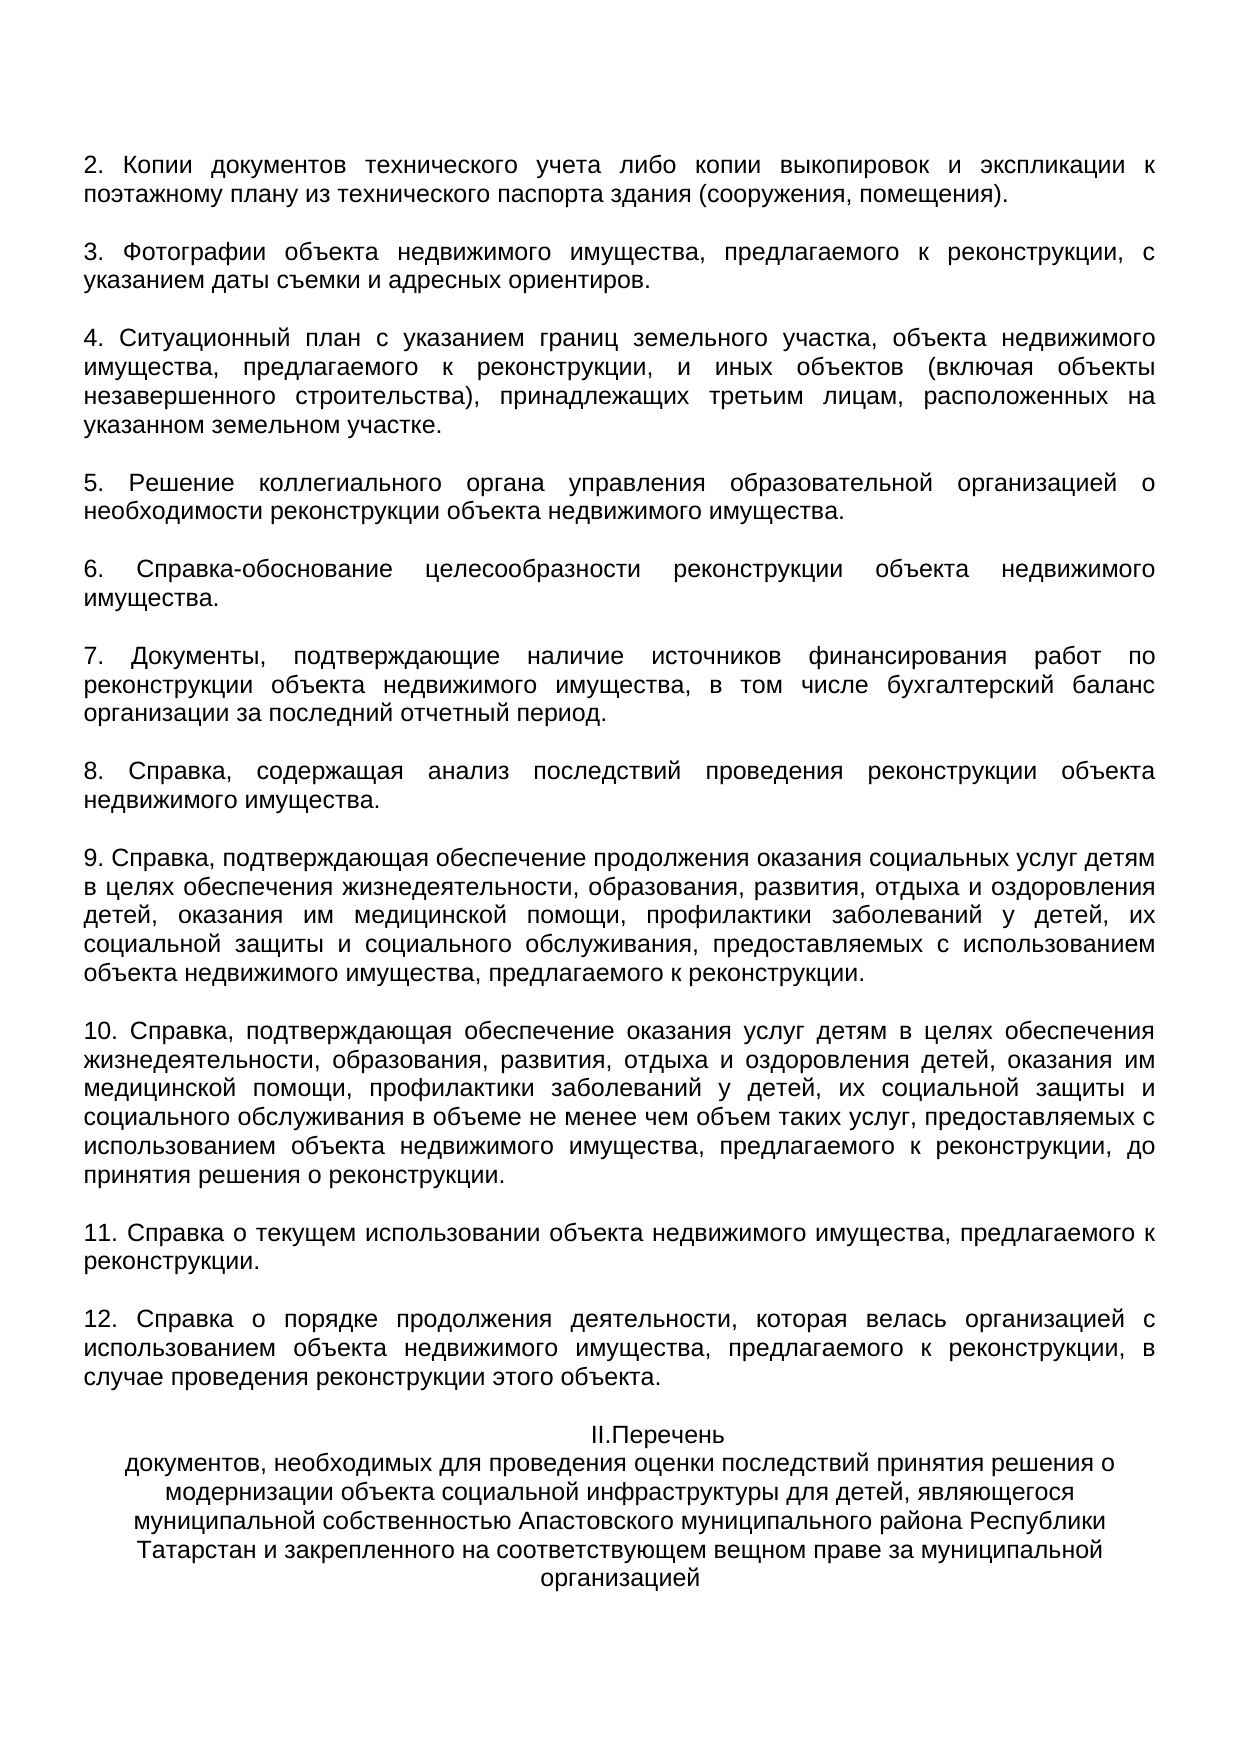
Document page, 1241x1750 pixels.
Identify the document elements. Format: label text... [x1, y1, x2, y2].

text 10. Справка, подтверждающая обеспечение оказания услуг детям в целях обеспечения жизнедеятельности, образования, развития, отдыха и оздоровления детей, оказания им медицинской помощи, профилактики заболеваний у детей, их социальной защиты и социального обслуживания в объеме не менее чем объем таких услуг, предоставляемых с использованием объекта недвижимого имущества, предлагаемого к реконструкции, до принятия решения о реконструкции. [83, 1016, 1157, 1188]
text 7. Документы, подтверждающие наличие источников финансирования работ по реконструкции объекта недвижимого имущества, в том числе бухгалтерский баланс организации за последний отчетный период. [83, 641, 1157, 727]
text 6. Справка-обоснование целесообразности реконструкции объекта недвижимого имущества. [83, 554, 1157, 612]
text 2. Копии документов технического учета либо копии выкопировок и экспликации к поэтажному плану из технического паспорта здания (сооружения, помещения). [83, 150, 1157, 207]
text 8. Справка, содержащая анализ последствий проведения реконструкции объекта недвижимого имущества. [83, 756, 1157, 814]
text 11. Справка о текущем использовании объекта недвижимого имущества, предлагаемого к реконструкции. [83, 1217, 1157, 1275]
text 5. Решение коллегиального органа управления образовательной организацией о необходимости реконструкции объекта недвижимого имущества. [83, 467, 1157, 525]
text II.Перечень документов, необходимых для проведения оценки последствий принятия решения о модернизации объекта социальной инфраструктуры для детей, являющегося муниципальной собственностью Апастовского муниципального района Республики Татарстан и закрепленного на соответствующем вещном праве за муниципальной организацией [83, 1419, 1157, 1592]
text 12. Справка о порядке продолжения деятельности, которая велась организацией с использованием объекта недвижимого имущества, предлагаемого к реконструкции, в случае проведения реконструкции этого объекта. [83, 1304, 1157, 1390]
text 3. Фотографии объекта недвижимого имущества, предлагаемого к реконструкции, с указанием даты съемки и адресных ориентиров. [83, 237, 1157, 294]
text 4. Ситуационный план с указанием границ земельного участка, объекта недвижимого имущества, предлагаемого к реконструкции, и иных объектов (включая объекты незавершенного строительства), принадлежащих третьим лицам, расположенных на указанном земельном участке. [83, 323, 1157, 438]
text 9. Справка, подтверждающая обеспечение продолжения оказания социальных услуг детям в целях обеспечения жизнедеятельности, образования, развития, отдыха и оздоровления детей, оказания им медицинской помощи, профилактики заболеваний у детей, их социальной защиты и социального обслуживания, предоставляемых с использованием объекта недвижимого имущества, предлагаемого к реконструкции. [83, 843, 1157, 987]
